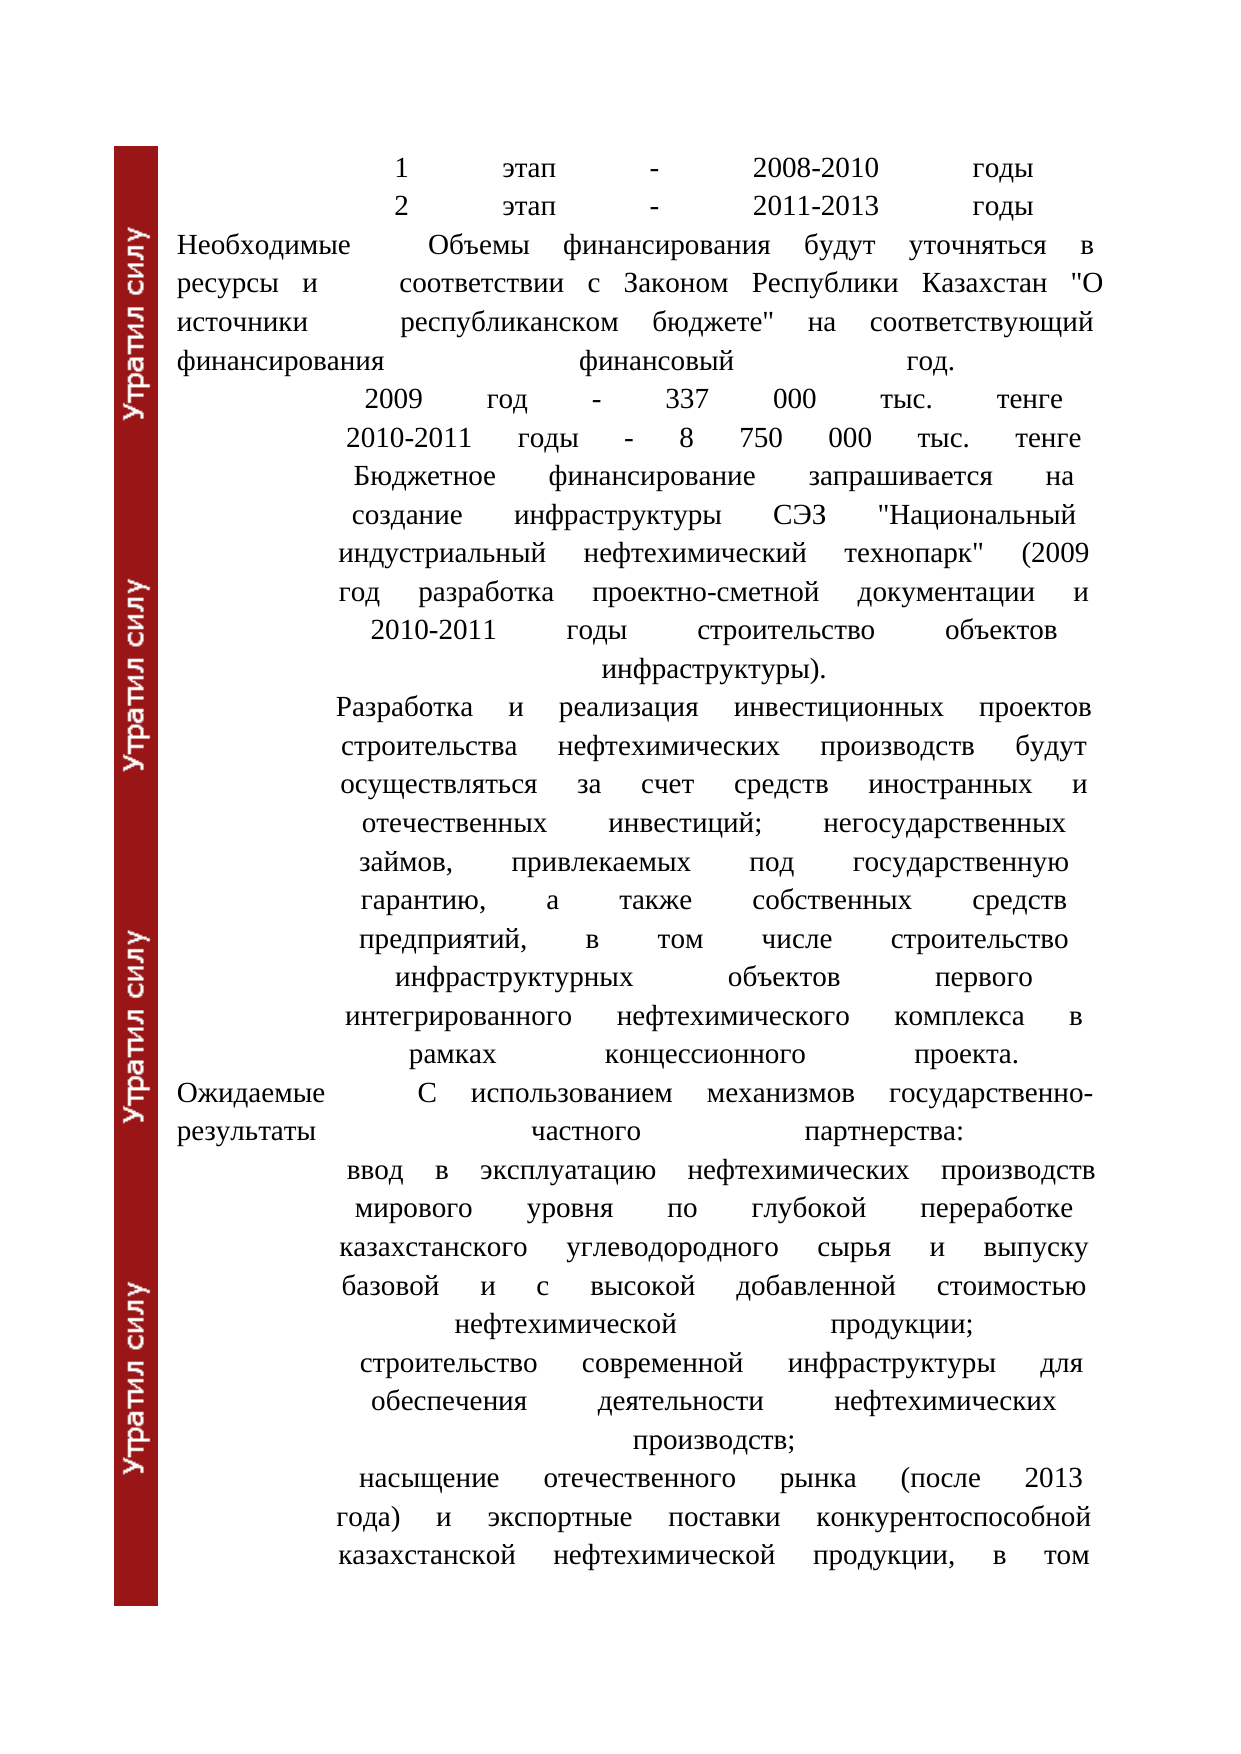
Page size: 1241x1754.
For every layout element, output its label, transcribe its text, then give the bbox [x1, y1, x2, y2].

picture [114, 146, 158, 150]
picture [114, 1571, 158, 1606]
